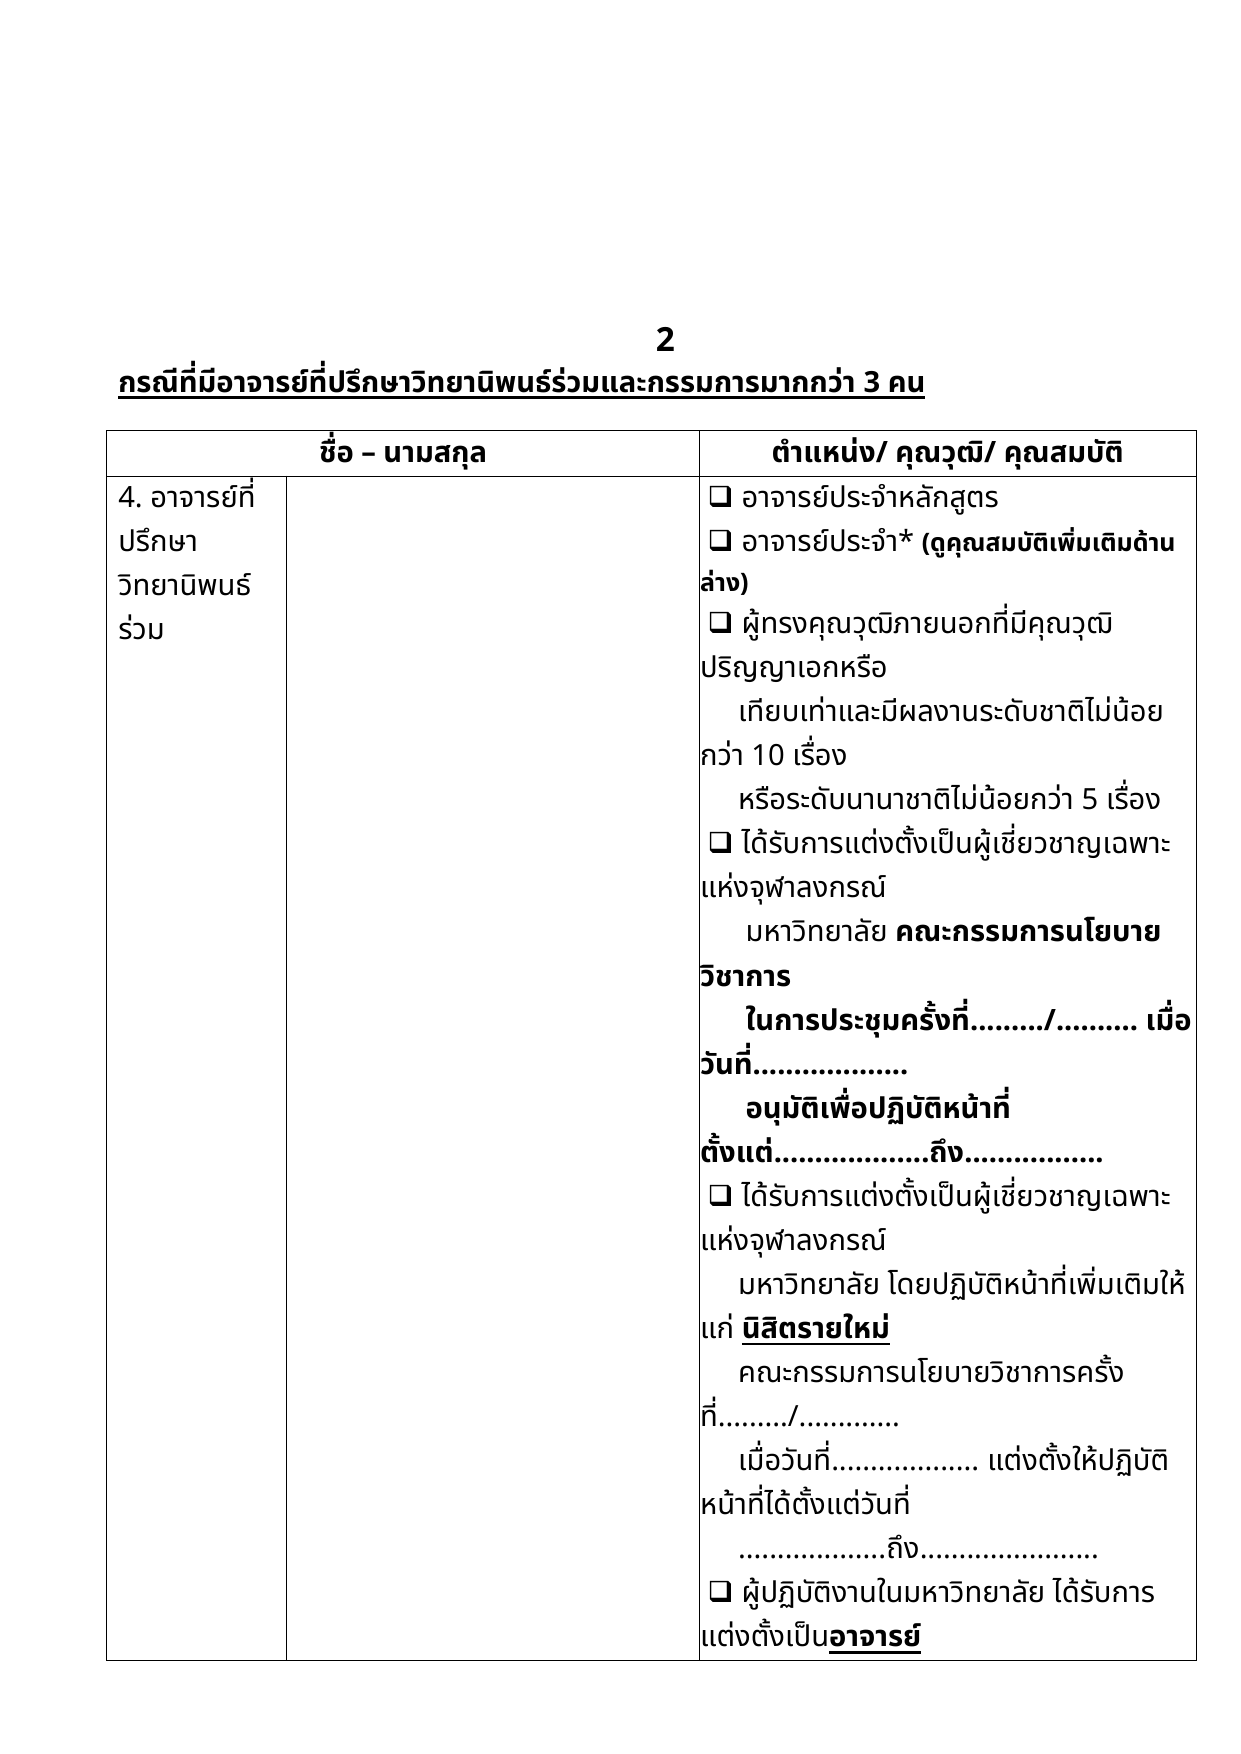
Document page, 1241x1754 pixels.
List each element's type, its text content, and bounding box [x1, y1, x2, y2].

text 2 [118, 316, 1137, 361]
table_header ชื่อ – นามสกุล [107, 431, 699, 476]
text กรณีที่มีอาจารย์ที่ปรึกษาวิทยานิพนธ์ร่วมและกรรมการมากกว่า 3 คน [118, 361, 1137, 405]
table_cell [107, 477, 286, 1660]
table_header ตำแหน่ง/ คุณวุฒิ/ คุณสมบัติ [700, 431, 1196, 476]
table_cell [287, 477, 699, 1660]
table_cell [700, 477, 1196, 1660]
